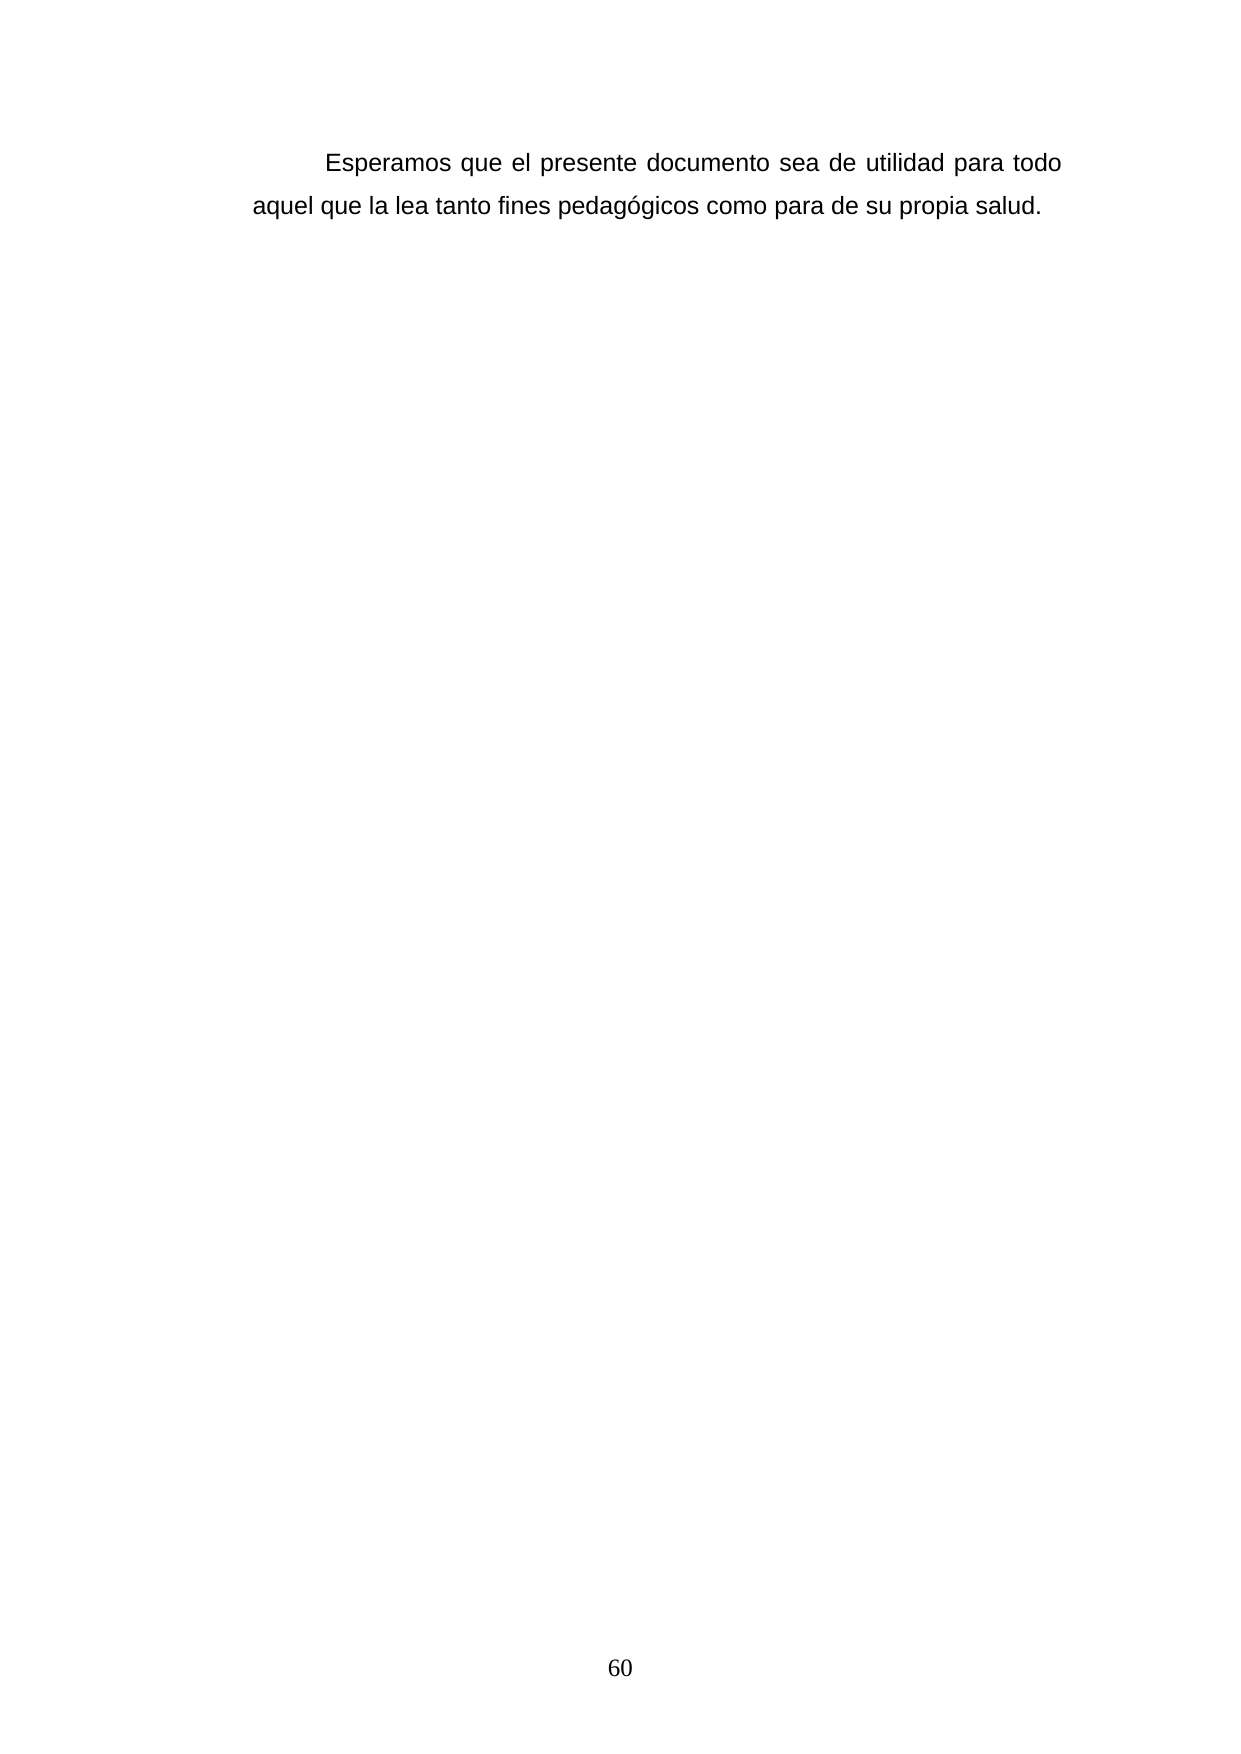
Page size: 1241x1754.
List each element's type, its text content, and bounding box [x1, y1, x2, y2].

list Esperamos que el presente documento sea de utilidad para todo aquel que la lea tanto fines pedagógicos como para de su propia salud. [252, 148, 1063, 219]
